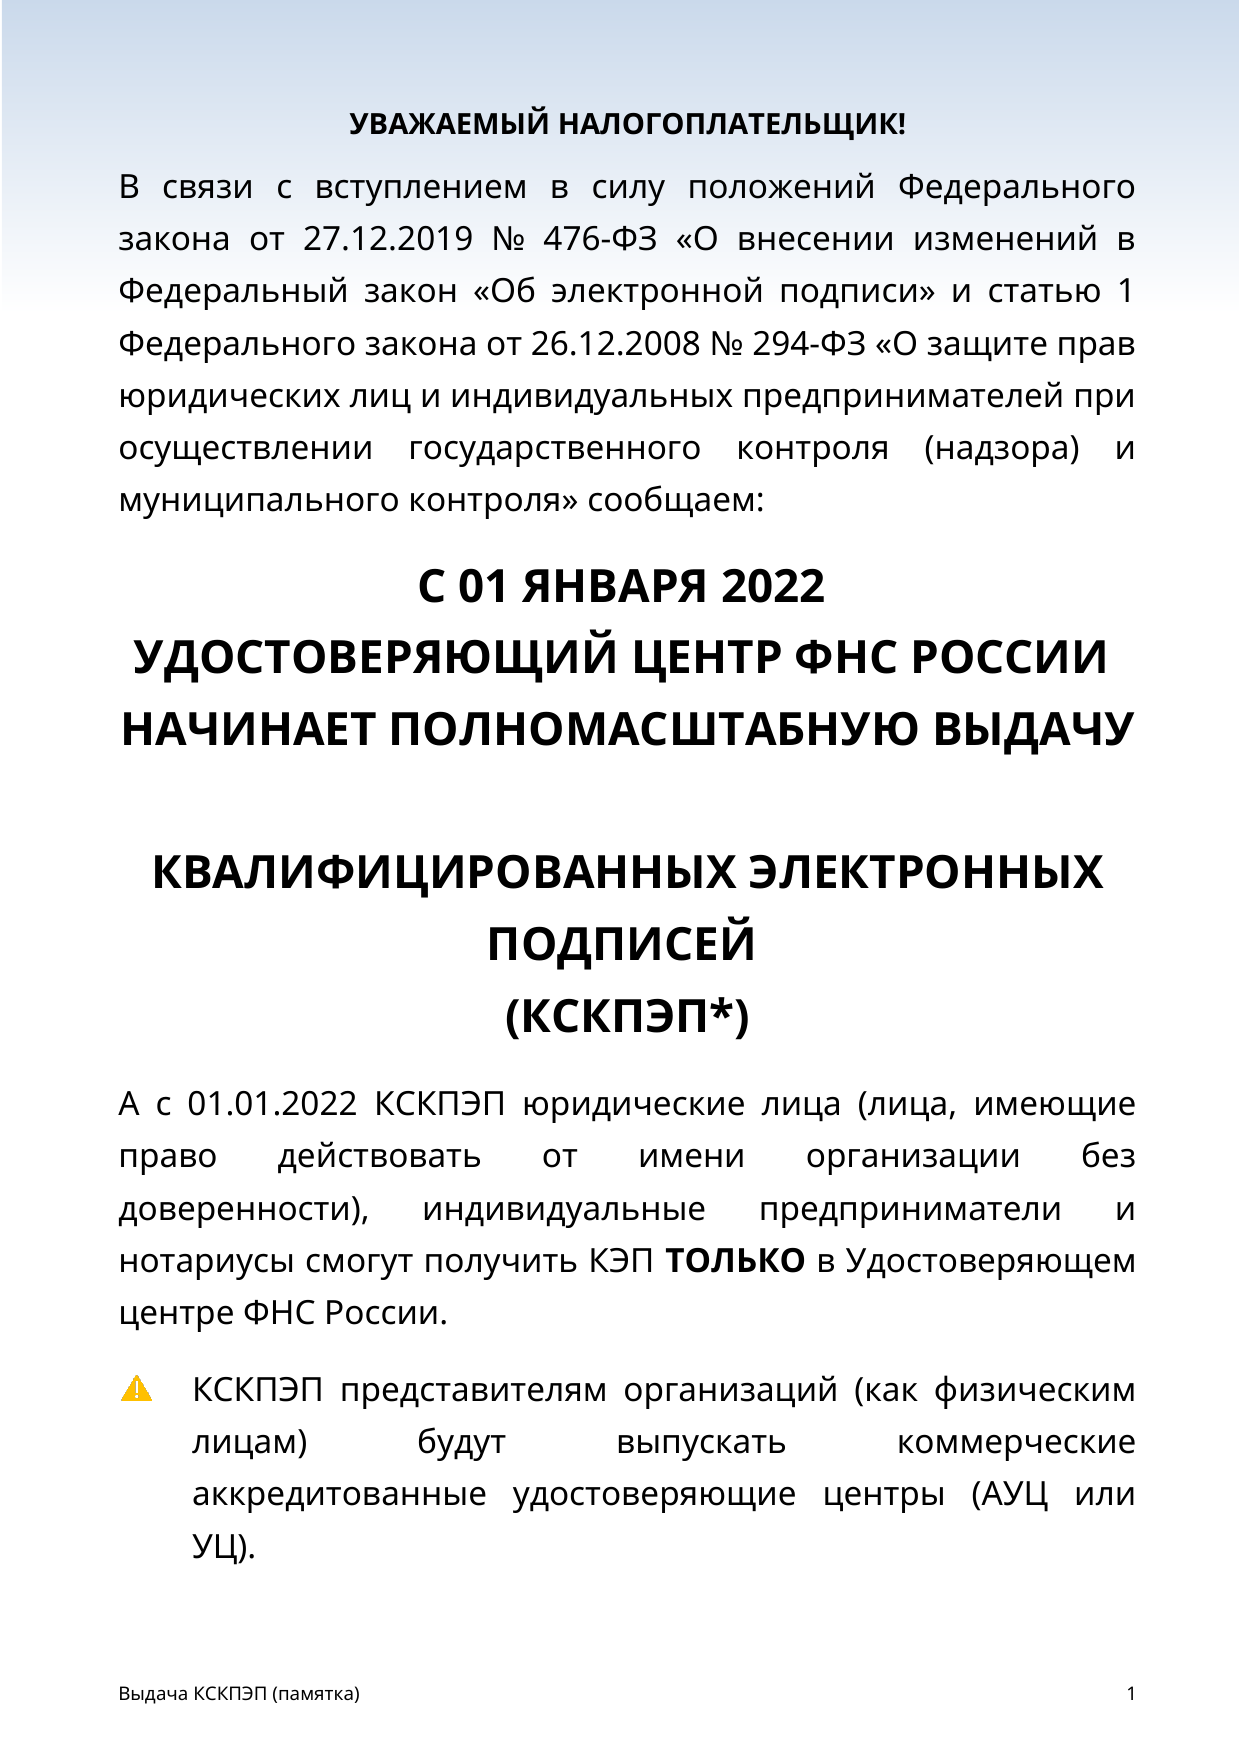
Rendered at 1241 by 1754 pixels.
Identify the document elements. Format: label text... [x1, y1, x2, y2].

text В связи с вступлением в силу положений Федерального закона от 27.12.2019 № 476-ФЗ «О внесении изменений в Федеральный закон «Об электронной подписи» и статью 1 Федерального закона от 26.12.2008 № 294-ФЗ «О защите прав юридических лиц и индивидуальных предпринимателей при осуществлении государственного контроля (надзора) и муниципального контроля» сообщаем: [118, 163, 1137, 521]
text А с 01.01.2022 КСКПЭП юридические лица (лица, имеющие право действовать от имени организации без доверенности), индивидуальные предприниматели и нотариусы смогут получить КЭП ТОЛЬКО в Удостоверяющем центре ФНС России. [118, 1080, 1137, 1334]
text С 01 ЯНВАРЯ 2022 УДОСТОВЕРЯЮЩИЙ ЦЕНТР ФНС РОССИИ НАЧИНАЕТ ПОЛНОМАСШТАБНУЮ ВЫДАЧУ КВАЛИФИЦИРОВАННЫХ ЭЛЕКТРОННЫХ ПОДПИСЕЙ (КСКПЭП*) [118, 553, 1137, 1046]
picture [120, 1371, 153, 1404]
text УВАЖАЕМЫЙ НАЛОГОПЛАТЕЛЬЩИК! [118, 103, 1137, 143]
text КСКПЭП представителям организаций (как физическим лицам) будут выпускать коммерческие аккредитованные удостоверяющие центры (АУЦ или УЦ). [192, 1366, 1137, 1568]
